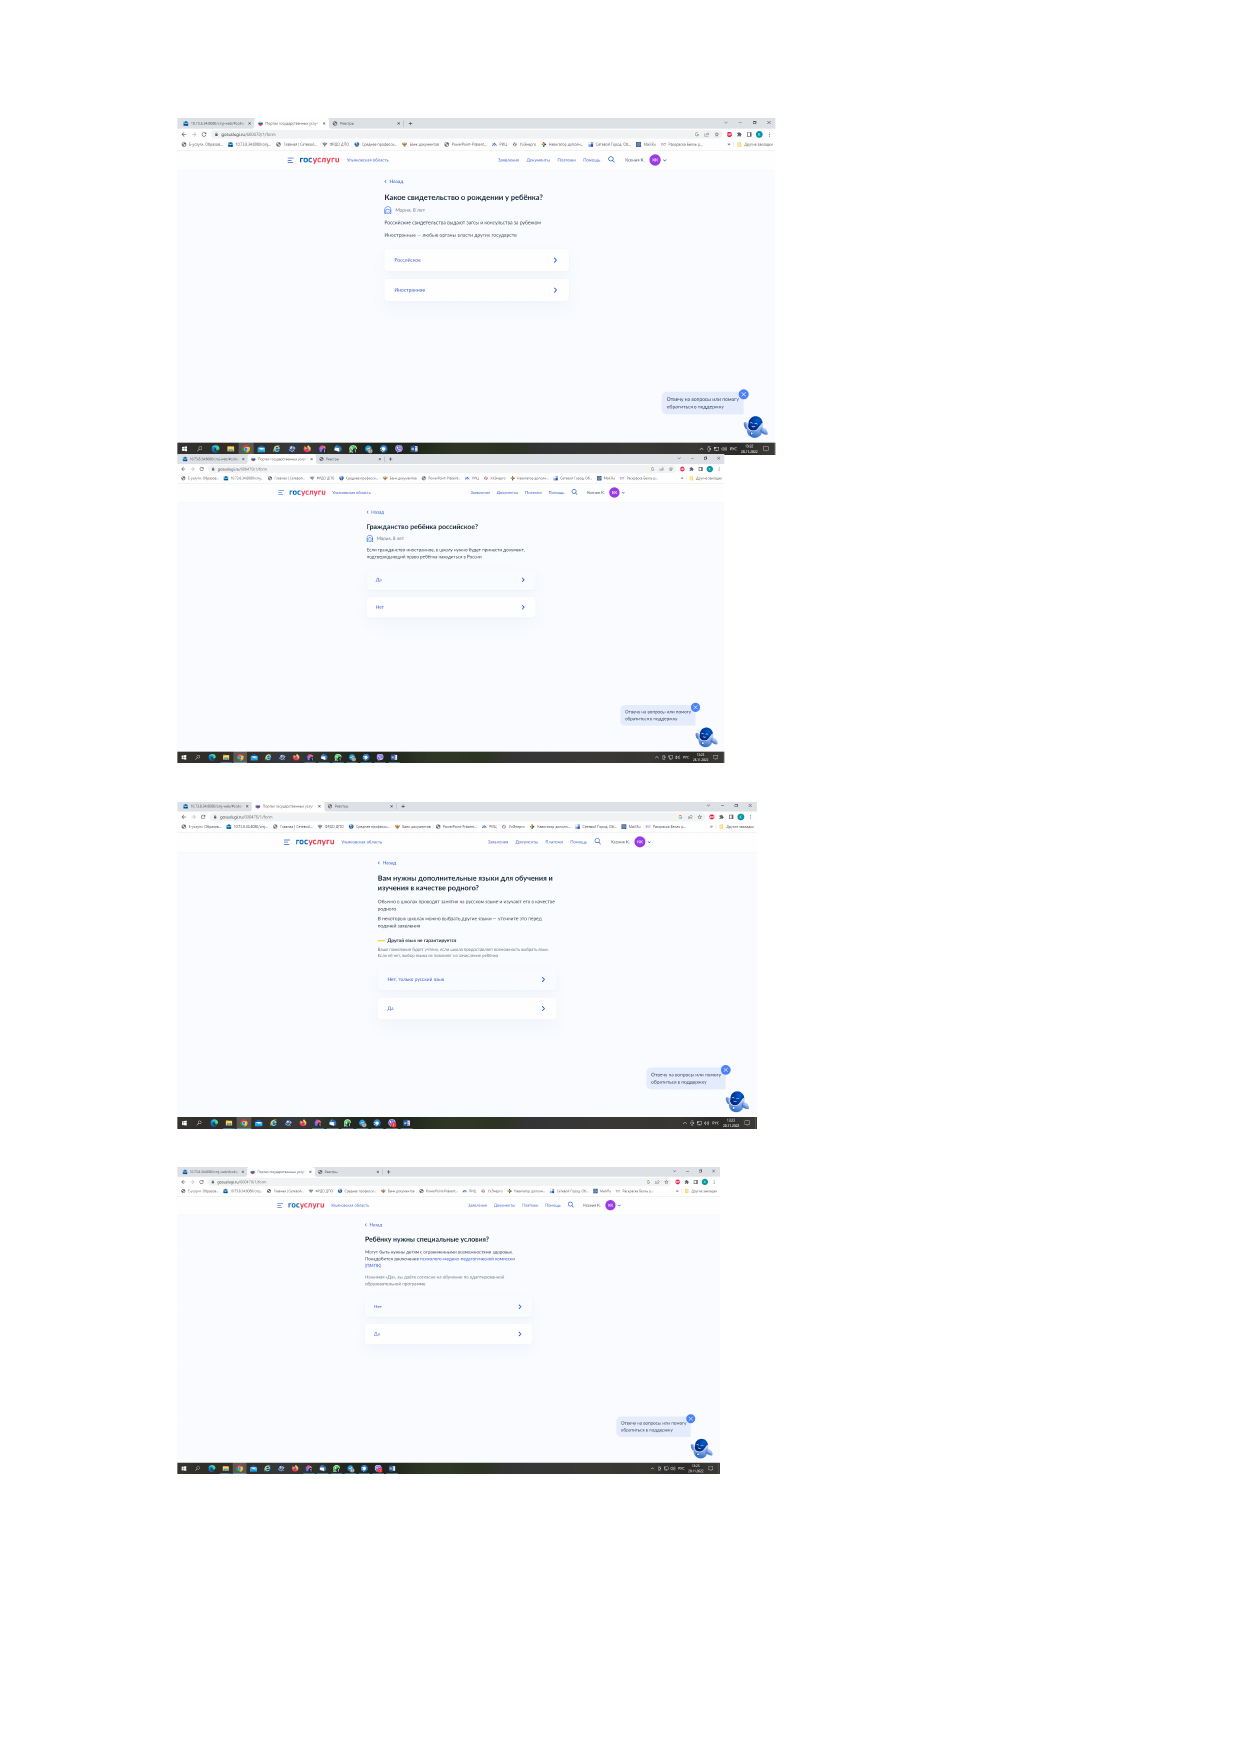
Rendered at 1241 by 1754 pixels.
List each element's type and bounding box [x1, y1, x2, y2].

picture [177, 118, 776, 763]
picture [177, 1167, 720, 1474]
picture [177, 802, 757, 1129]
